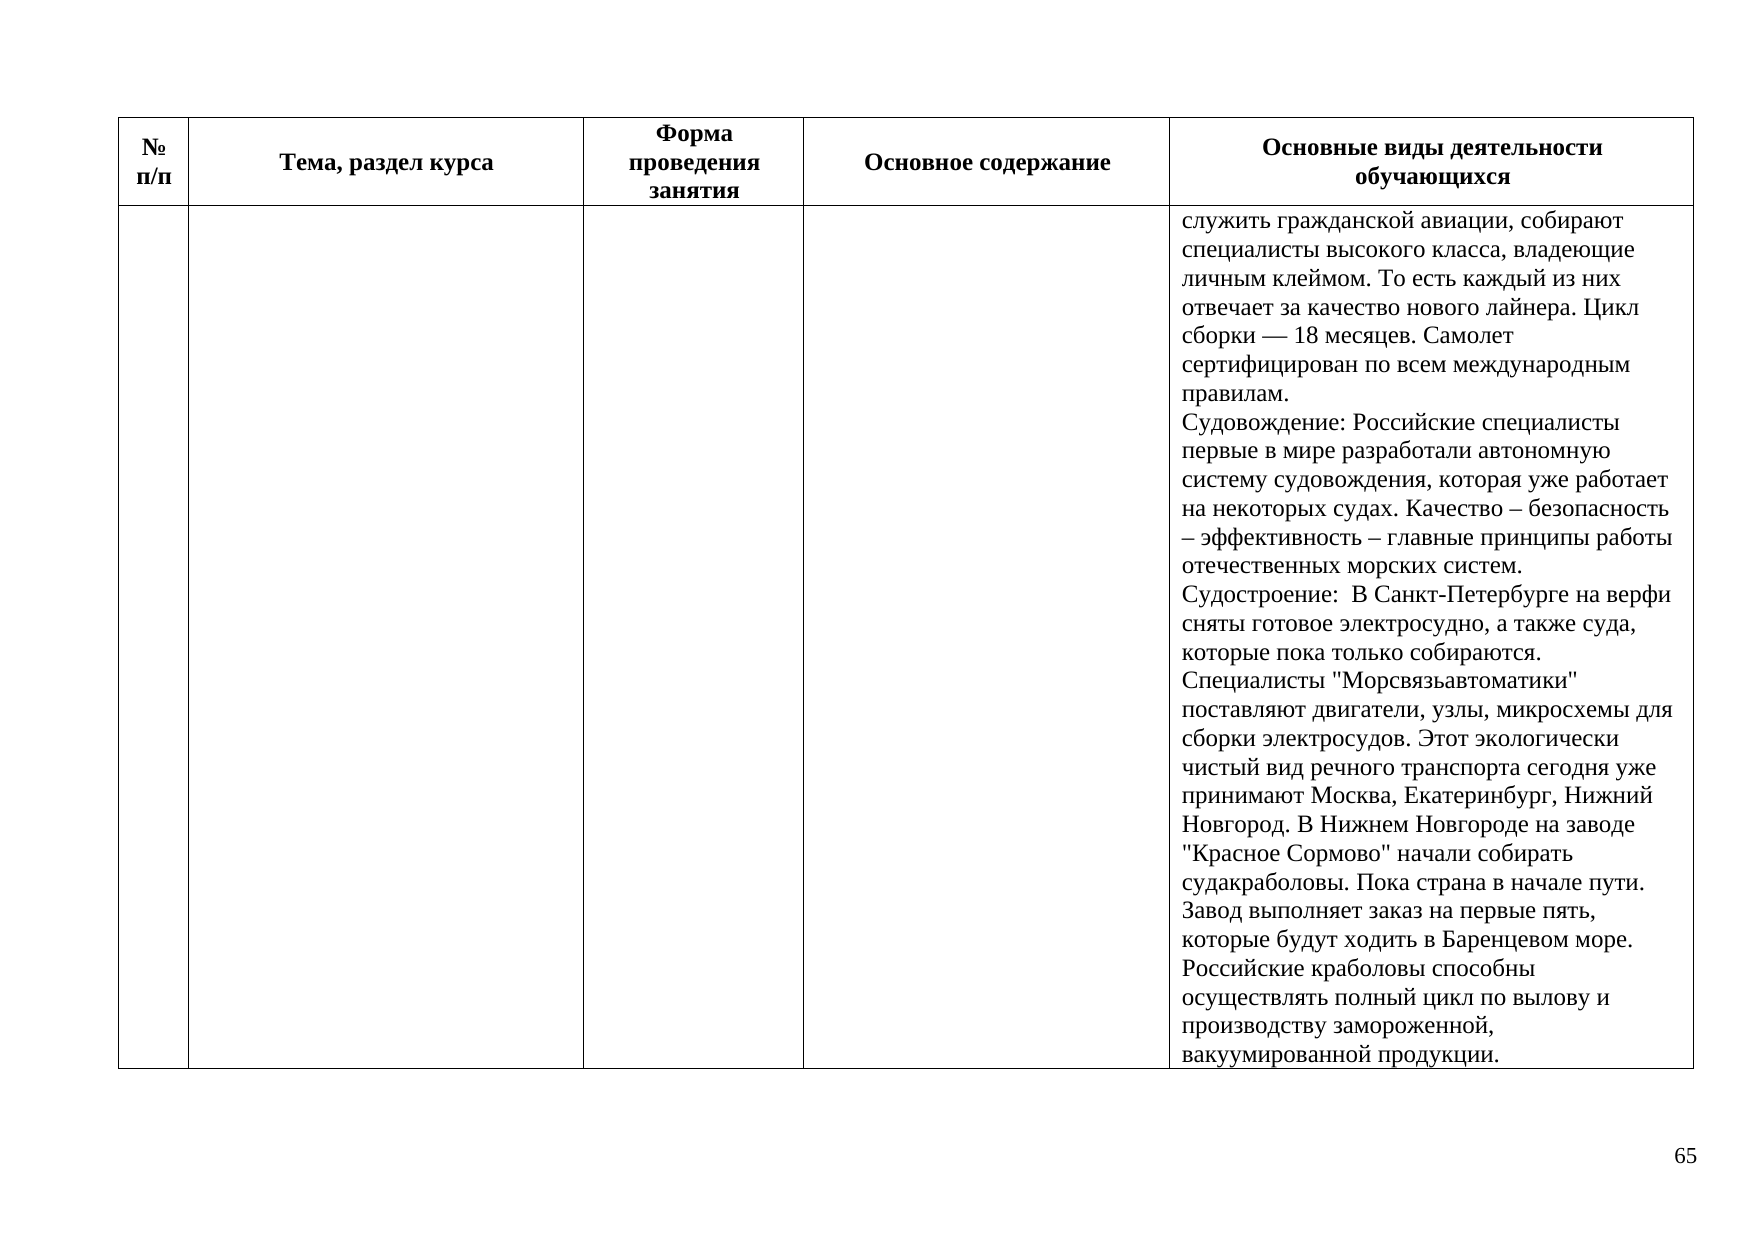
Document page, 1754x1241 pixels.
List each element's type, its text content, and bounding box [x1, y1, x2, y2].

table_cell [584, 206, 803, 1068]
table_header Основное содержание [804, 118, 1169, 204]
table_cell [189, 206, 583, 1068]
table_header Тема, раздел курса [189, 118, 583, 204]
table_cell [804, 206, 1169, 1068]
table_header Форма проведения занятия [584, 118, 803, 204]
table_cell [119, 206, 188, 1068]
table_header № п/п [119, 118, 188, 204]
table_header Основные виды деятельности обучающихся [1170, 118, 1693, 204]
table_cell служить гражданской авиации, собирают специалисты высокого класса, владеющие личным клеймом. То есть каждый из них отвечает за качество нового лайнера. Цикл сборки — 18 месяцев. Самолет сертифицирован по всем международным правилам. Судовождение: Российские специалисты первые в мире разработали автономную систему судовождения, которая уже работает на некоторых судах. Качество – безопасность – эффективность – главные принципы работы отечественных морских систем. Судостроение: В Санкт-Петербурге на верфи сняты готовое электросудно, а также суда, которые пока только собираются. Специалисты "Морсвязьавтоматики" поставляют двигатели, узлы, микросхемы для сборки электросудов. Этот экологически чистый вид речного транспорта сегодня уже принимают Москва, Екатеринбург, Нижний Новгород. В Нижнем Новгороде на заводе "Красное Сормово" начали собирать судакраболовы. Пока страна в начале пути. Завод выполняет заказ на первые пять, которые будут ходить в Баренцевом море. Российские краболовы способны осуществлять полный цикл по вылову и производству замороженной, вакуумированной продукции. [1170, 206, 1693, 1068]
